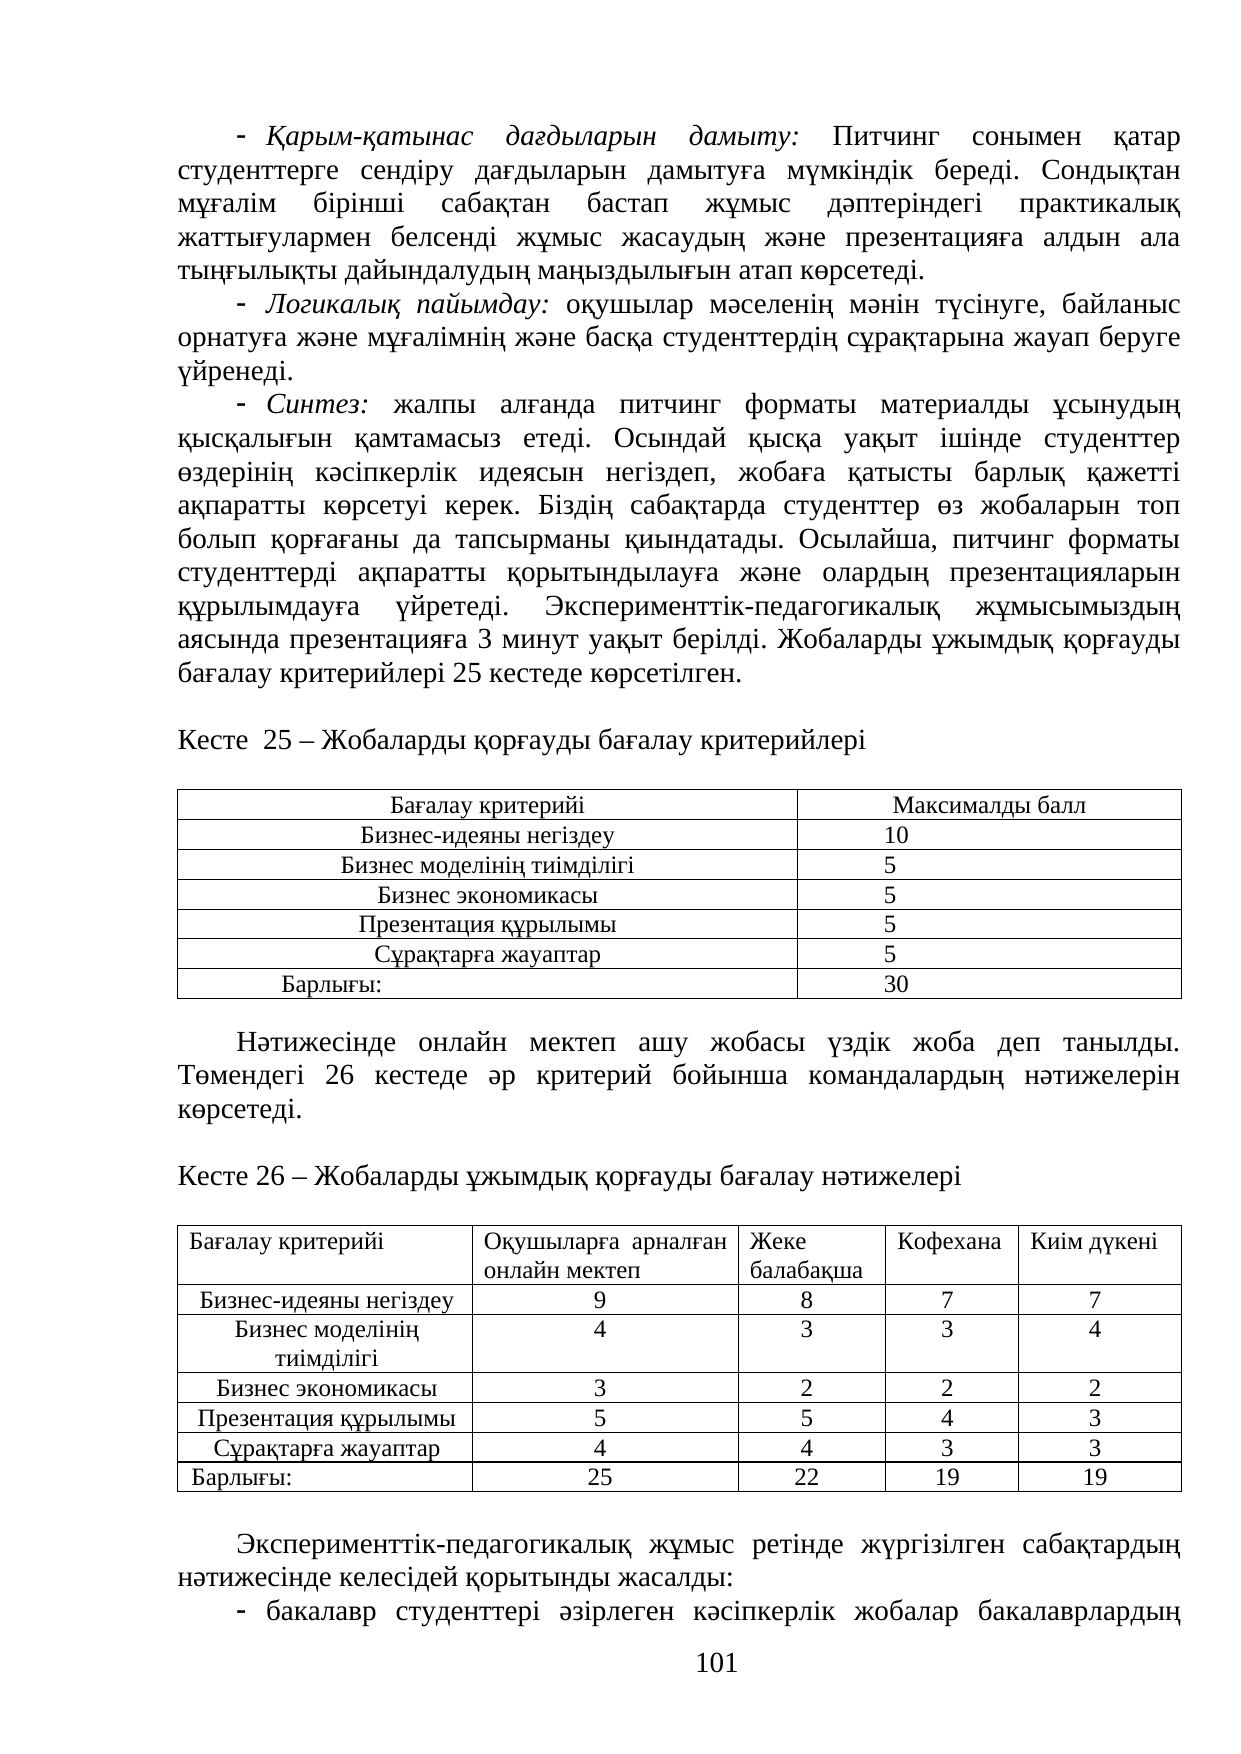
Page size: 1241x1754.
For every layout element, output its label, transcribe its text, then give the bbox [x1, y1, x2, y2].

list Логикалық пайымдау: оқушылар мәселенің мәнін түсінуге, байланыс орнатуға және мұғалімнің және басқа студенттердің сұрақтарына жауап беруге үйренеді. [177, 286, 1181, 387]
table_cell 4 [1019, 1315, 1181, 1372]
text Эксперименттік-педагогикалық жұмыс ретінде жүргізілген сабақтардың нәтижесінде келесідей қорытынды жасалды: [177, 1526, 1181, 1593]
text Кесте 26 – Жобаларды ұжымдық қорғауды бағалау нәтижелері [177, 1158, 1181, 1192]
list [177, 1593, 1181, 1626]
table_header Бағалау критерийі [178, 790, 797, 819]
table_cell 7 [1019, 1285, 1181, 1313]
table_cell 3 [886, 1433, 1018, 1461]
table_cell Бизнес экономикасы [178, 1373, 472, 1402]
table_cell 4 [473, 1433, 738, 1461]
table_cell Бизнес моделінің тиімділігі [178, 850, 797, 879]
table_cell 4 [886, 1403, 1018, 1432]
table_cell 19 [1019, 1463, 1181, 1491]
table_cell Бизнес-идеяны негіздеу [178, 820, 797, 849]
table_header Жеке балабақша [739, 1226, 885, 1284]
list Синтез: жалпы алғанда питчинг форматы материалды ұсынудың қысқалығын қамтамасыз етеді. Осындай қысқа уақыт ішінде студенттер өздерінің кәсіпкерлік идеясын негіздеп, жобаға қатысты барлық қажетті ақпаратты көрсетуі керек. Біздің сабақтарда студенттер өз жобаларын топ болып қорғағаны да тапсырманы қиындатады. Осылайша, питчинг форматы студенттерді ақпаратты қорытындылауға және олардың презентацияларын құрылымдауға үйретеді. Эксперименттік-педагогикалық жұмысымыздың аясында презентацияға 3 минут уақыт берілді. Жобаларды ұжымдық қорғауды бағалау критерийлері 25 кестеде көрсетілген. [177, 387, 1181, 689]
text Кесте 25 – Жобаларды қорғауды бағалау критерийлері [177, 722, 1181, 756]
list Қарым-қатынас дағдыларын дамыту: Питчинг сонымен қатар студенттерге сендіру дағдыларын дамытуға мүмкіндік береді. Сондықтан мұғалім бірінші сабақтан бастап жұмыс дәптеріндегі практикалық жаттығулармен белсенді жұмыс жасаудың және презентацияға алдын ала тыңғылықты дайындалудың маңыздылығын атап көрсетеді. [177, 118, 1181, 286]
table_cell Барлығы: [178, 969, 797, 998]
table_cell 25 [473, 1463, 738, 1491]
table_cell 2 [1019, 1373, 1181, 1402]
table_cell 3 [886, 1315, 1018, 1372]
table_cell Сұрақтарға жауаптар [178, 939, 797, 968]
table_cell 3 [473, 1373, 738, 1402]
table_cell 5 [798, 939, 1181, 968]
table_cell 5 [739, 1403, 885, 1432]
table_header Киім дүкені [1019, 1226, 1181, 1284]
table_cell 30 [798, 969, 1181, 998]
table_cell Барлығы: [178, 1463, 472, 1491]
table_cell Презентация құрылымы [178, 1403, 472, 1432]
table_cell 5 [473, 1403, 738, 1432]
table_header Максималды балл [798, 790, 1181, 819]
table_cell 8 [739, 1285, 885, 1313]
table_cell 9 [473, 1285, 738, 1313]
table_cell 5 [798, 910, 1181, 938]
table_cell 19 [886, 1463, 1018, 1491]
table_header Оқушыларға арналған онлайн мектеп [473, 1226, 738, 1284]
table_cell 4 [473, 1315, 738, 1372]
table_cell 22 [739, 1463, 885, 1491]
table_cell Презентация құрылымы [178, 910, 797, 938]
text Нәтижесінде онлайн мектеп ашу жобасы үздік жоба деп танылды. Төмендегі 26 кестеде әр критерий бойынша командалардың нәтижелерін көрсетеді. [177, 1024, 1181, 1124]
table_cell 2 [886, 1373, 1018, 1402]
table_cell 3 [1019, 1433, 1181, 1461]
table_cell Бизнес-идеяны негіздеу [178, 1285, 472, 1313]
table_cell 2 [739, 1373, 885, 1402]
table_cell 4 [739, 1433, 885, 1461]
table_cell 10 [798, 820, 1181, 849]
table_cell Сұрақтарға жауаптар [178, 1433, 472, 1461]
table_cell 5 [798, 850, 1181, 879]
table_cell 5 [798, 880, 1181, 908]
table_header Кофехана [886, 1226, 1018, 1284]
table_header Бағалау критерийі [178, 1226, 472, 1284]
table_cell 7 [886, 1285, 1018, 1313]
table_cell Бизнес экономикасы [178, 880, 797, 908]
table_cell 3 [1019, 1403, 1181, 1432]
table_cell Бизнес моделінің тиімділігі [178, 1315, 472, 1372]
table_cell 3 [739, 1315, 885, 1372]
